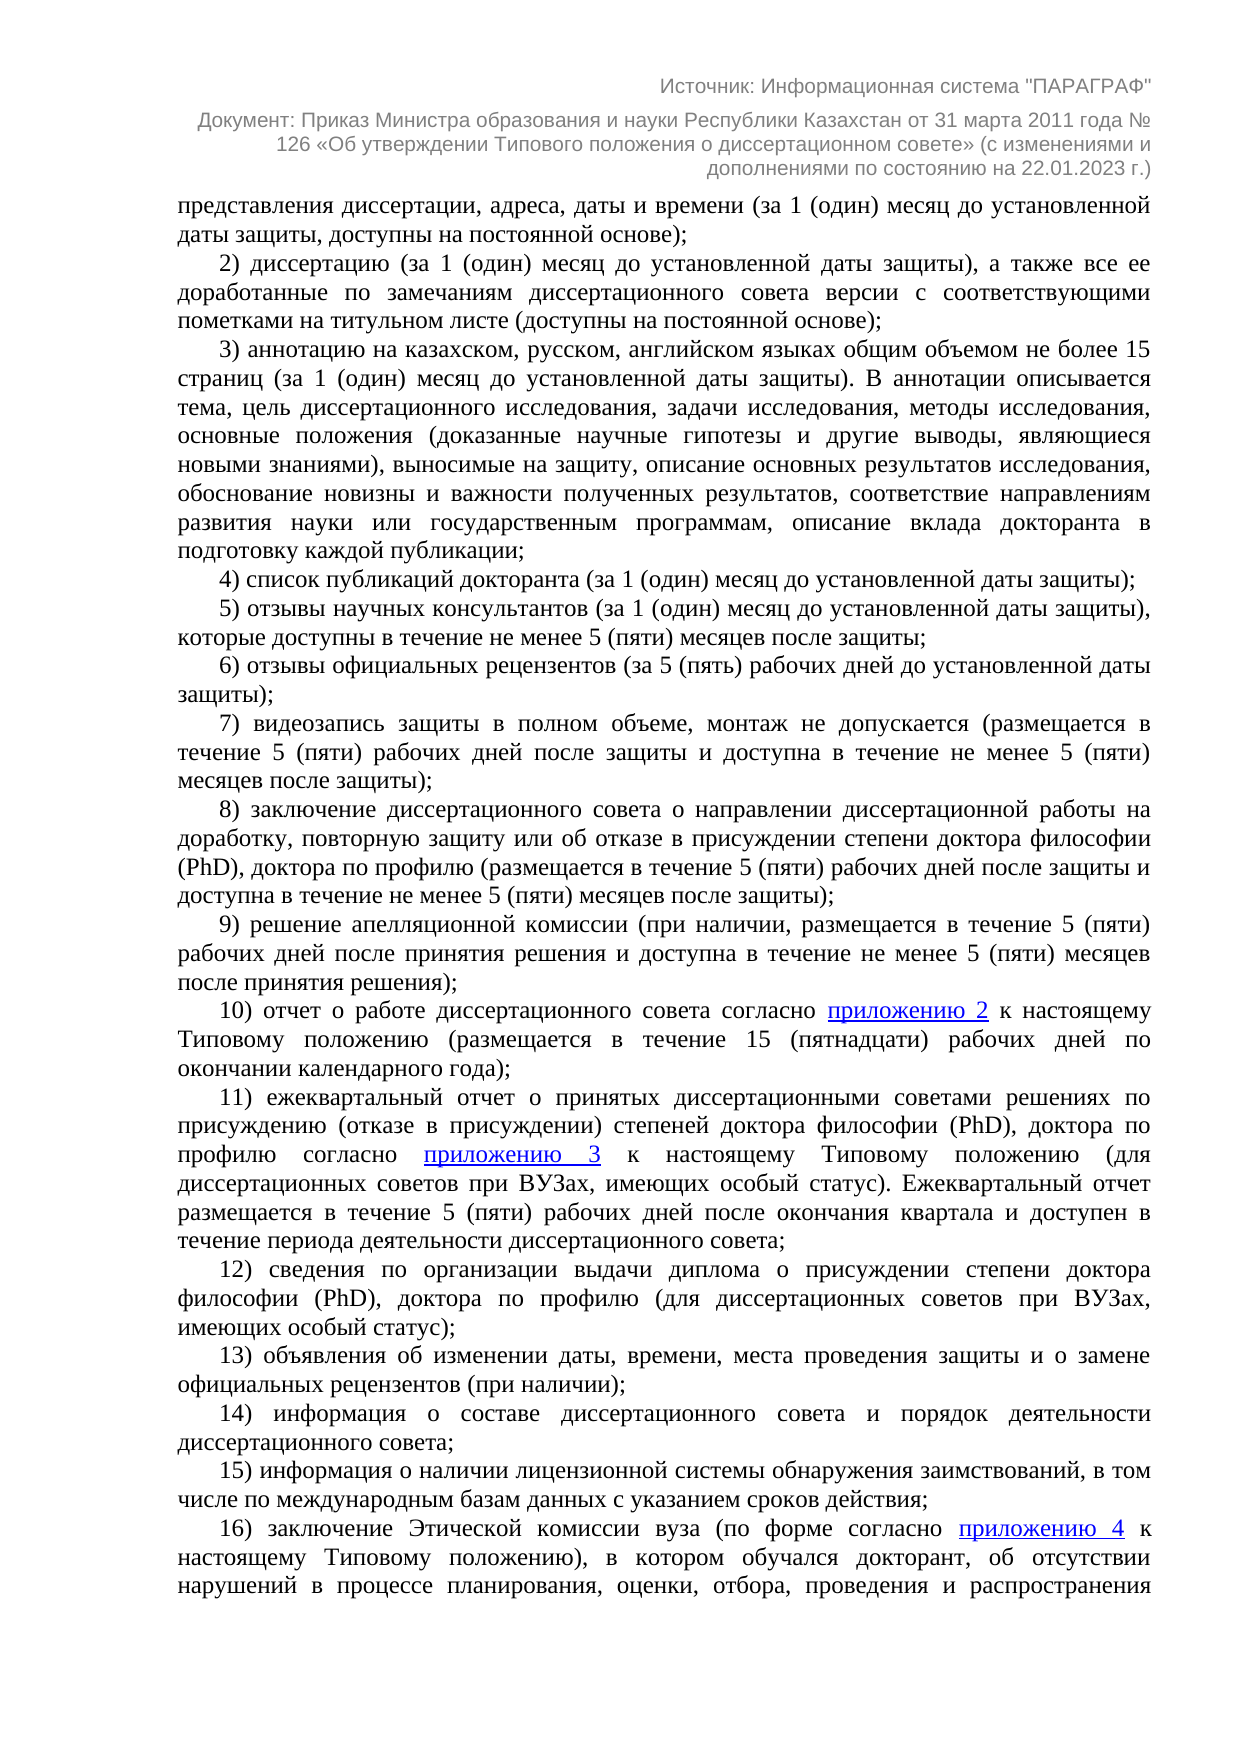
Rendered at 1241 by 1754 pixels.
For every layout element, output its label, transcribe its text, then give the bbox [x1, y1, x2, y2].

text 11) ежеквартальный отчет о принятых диссертационными советами решениях по присуждению (отказе в присуждении) степеней доктора философии (PhD), доктора по профилю согласно приложению 3 к настоящему Типовому положению (для диссертационных советов при ВУЗах, имеющих особый статус). Ежеквартальный отчет размещается в течение 5 (пяти) рабочих дней после окончания квартала и доступен в течение периода деятельности диссертационного совета; [177, 1082, 1152, 1254]
text 7) видеозапись защиты в полном объеме, монтаж не допускается (размещается в течение 5 (пяти) рабочих дней после защиты и доступна в течение не менее 5 (пяти) месяцев после защиты); [177, 708, 1152, 794]
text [177, 1513, 1152, 1599]
text 5) отзывы научных консультантов (за 1 (один) месяц до установленной даты защиты), которые доступны в течение не менее 5 (пяти) месяцев после защиты; [177, 593, 1152, 650]
text 13) объявления об изменении даты, времени, места проведения защиты и о замене официальных рецензентов (при наличии); [177, 1340, 1152, 1398]
text 3) аннотацию на казахском, русском, английском языках общим объемом не более 15 страниц (за 1 (один) месяц до установленной даты защиты). В аннотации описывается тема, цель диссертационного исследования, задачи исследования, методы исследования, основные положения (доказанные научные гипотезы и другие выводы, являющиеся новыми знаниями), выносимые на защиту, описание основных результатов исследования, обоснование новизны и важности полученных результатов, соответствие направлениям развития науки или государственным программам, описание вклада докторанта в подготовку каждой публикации; [177, 334, 1152, 564]
text 15) информация о наличии лицензионной системы обнаружения заимствований, в том числе по международным базам данных с указанием сроков действия; [177, 1455, 1152, 1513]
text 14) информация о составе диссертационного совета и порядок деятельности диссертационного совета; [177, 1398, 1152, 1455]
text 9) решение апелляционной комиссии (при наличии, размещается в течение 5 (пяти) рабочих дней после принятия решения и доступна в течение не менее 5 (пяти) месяцев после принятия решения); [177, 909, 1152, 995]
text 8) заключение диссертационного совета о направлении диссертационной работы на доработку, повторную защиту или об отказе в присуждении степени доктора философии (PhD), доктора по профилю (размещается в течение 5 (пяти) рабочих дней после защиты и доступна в течение не менее 5 (пяти) месяцев после защиты); [177, 794, 1152, 909]
text 4) список публикаций докторанта (за 1 (один) месяц до установленной даты защиты); [177, 564, 1152, 593]
text 10) отчет о работе диссертационного совета согласно приложению 2 к настоящему Типовому положению (размещается в течение 15 (пятнадцати) рабочих дней по окончании календарного года); [177, 995, 1152, 1082]
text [177, 190, 1152, 248]
text 2) диссертацию (за 1 (один) месяц до установленной даты защиты), а также все ее доработанные по замечаниям диссертационного совета версии с соответствующими пометками на титульном листе (доступны на постоянной основе); [177, 248, 1152, 334]
text 6) отзывы официальных рецензентов (за 5 (пять) рабочих дней до установленной даты защиты); [177, 650, 1152, 708]
text 12) сведения по организации выдачи диплома о присуждении степени доктора философии (PhD), доктора по профилю (для диссертационных советов при ВУЗах, имеющих особый статус); [177, 1254, 1152, 1340]
